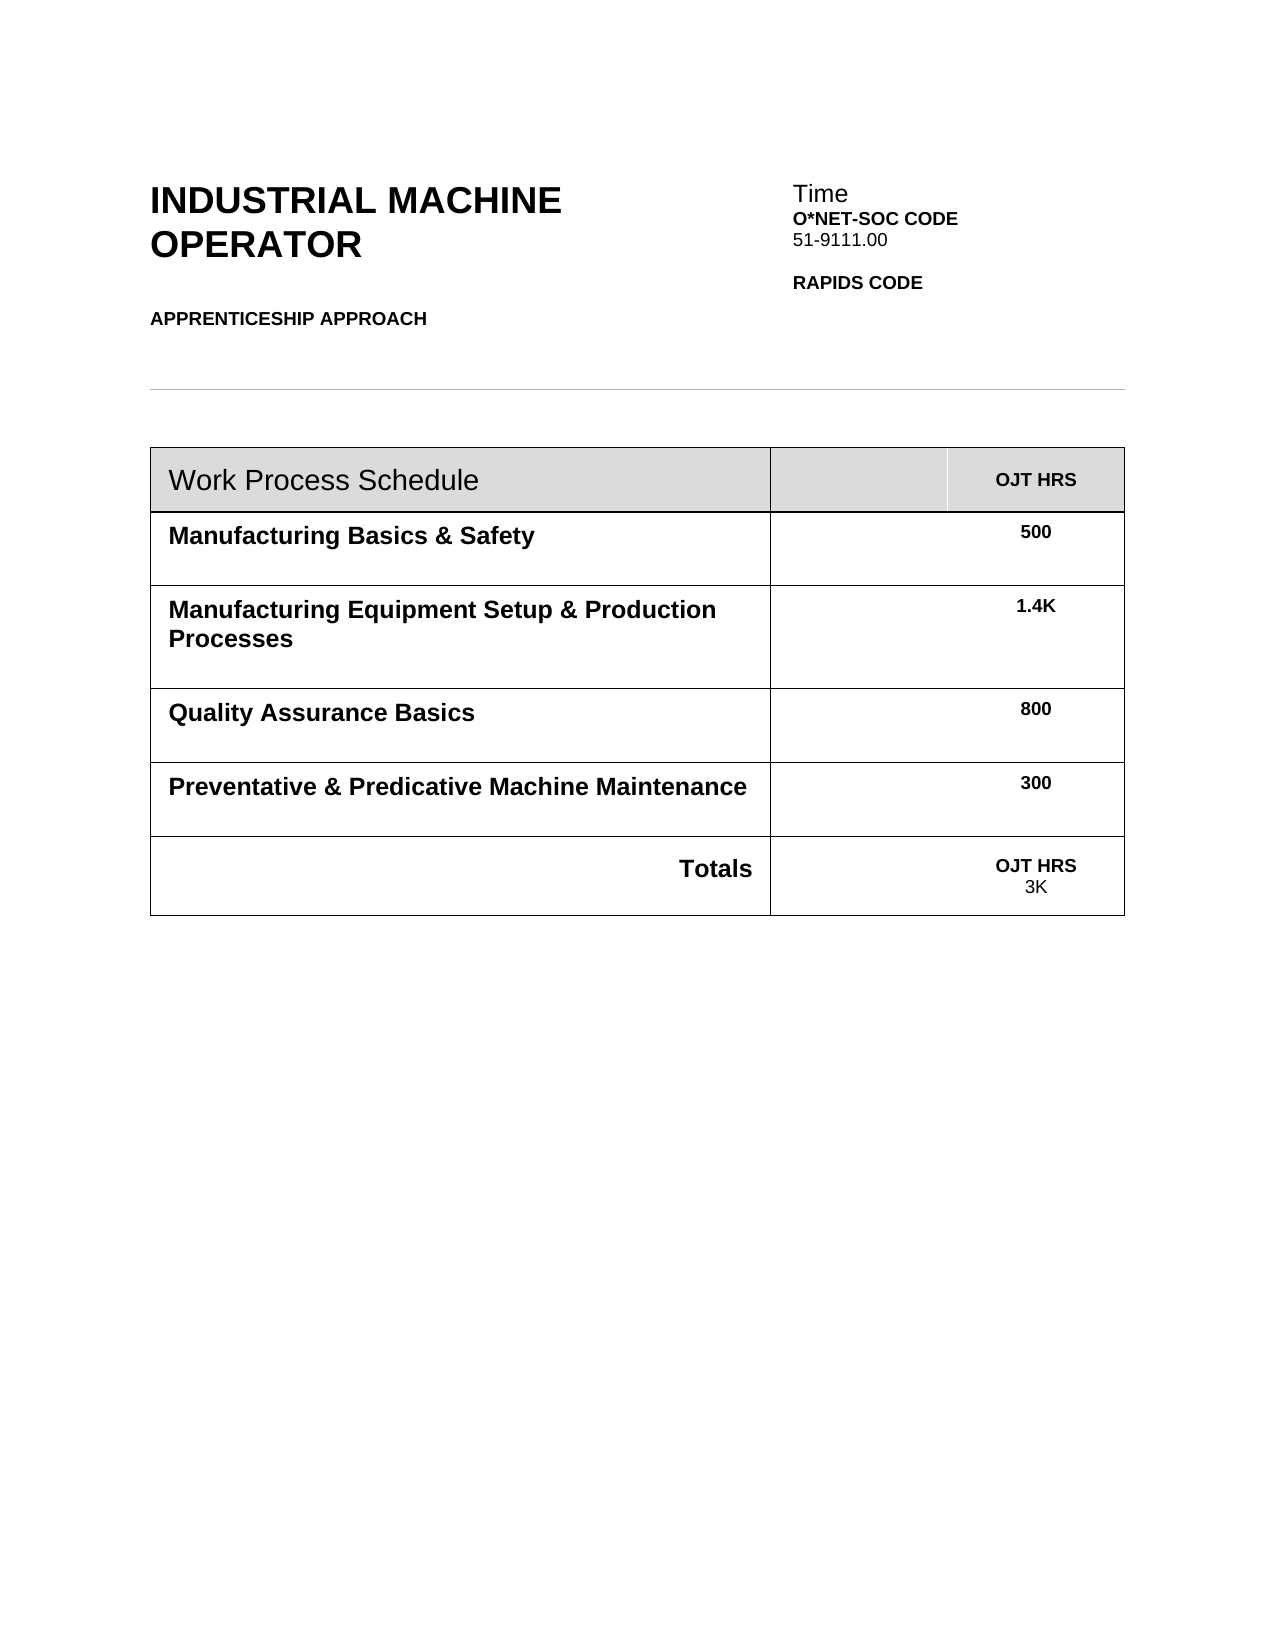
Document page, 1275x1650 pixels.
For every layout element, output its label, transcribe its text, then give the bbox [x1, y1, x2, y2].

table_cell Manufacturing Equipment Setup & Production Processes [151, 586, 770, 688]
table_header Work Process Schedule [151, 448, 770, 511]
table_cell Quality Assurance Basics [151, 689, 770, 762]
table_cell 500 [948, 513, 1124, 585]
text INDUSTRIAL MACHINE OPERATOR [150, 179, 719, 265]
table_cell 800 [948, 689, 1124, 762]
text Time [793, 179, 1125, 207]
text O*NET-SOC CODE [793, 207, 1125, 229]
table_cell [771, 763, 947, 836]
table_cell [771, 689, 947, 762]
table_cell [771, 513, 947, 585]
text 51-9111.00 [793, 229, 1125, 251]
table_cell Preventative & Predicative Machine Maintenance [151, 763, 770, 836]
table_cell [771, 837, 947, 915]
table_header OJT HRS [948, 448, 1124, 511]
text RAPIDS CODE [793, 272, 1125, 294]
table_cell [771, 586, 947, 688]
table_cell Manufacturing Basics & Safety [151, 513, 770, 585]
table_cell 300 [948, 763, 1124, 836]
text APPRENTICESHIP APPROACH [150, 308, 719, 330]
table_cell OJT HRS 3K [948, 837, 1124, 915]
table_cell 1.4K [948, 586, 1124, 688]
table_cell Totals [151, 837, 770, 915]
table_header [771, 448, 947, 511]
